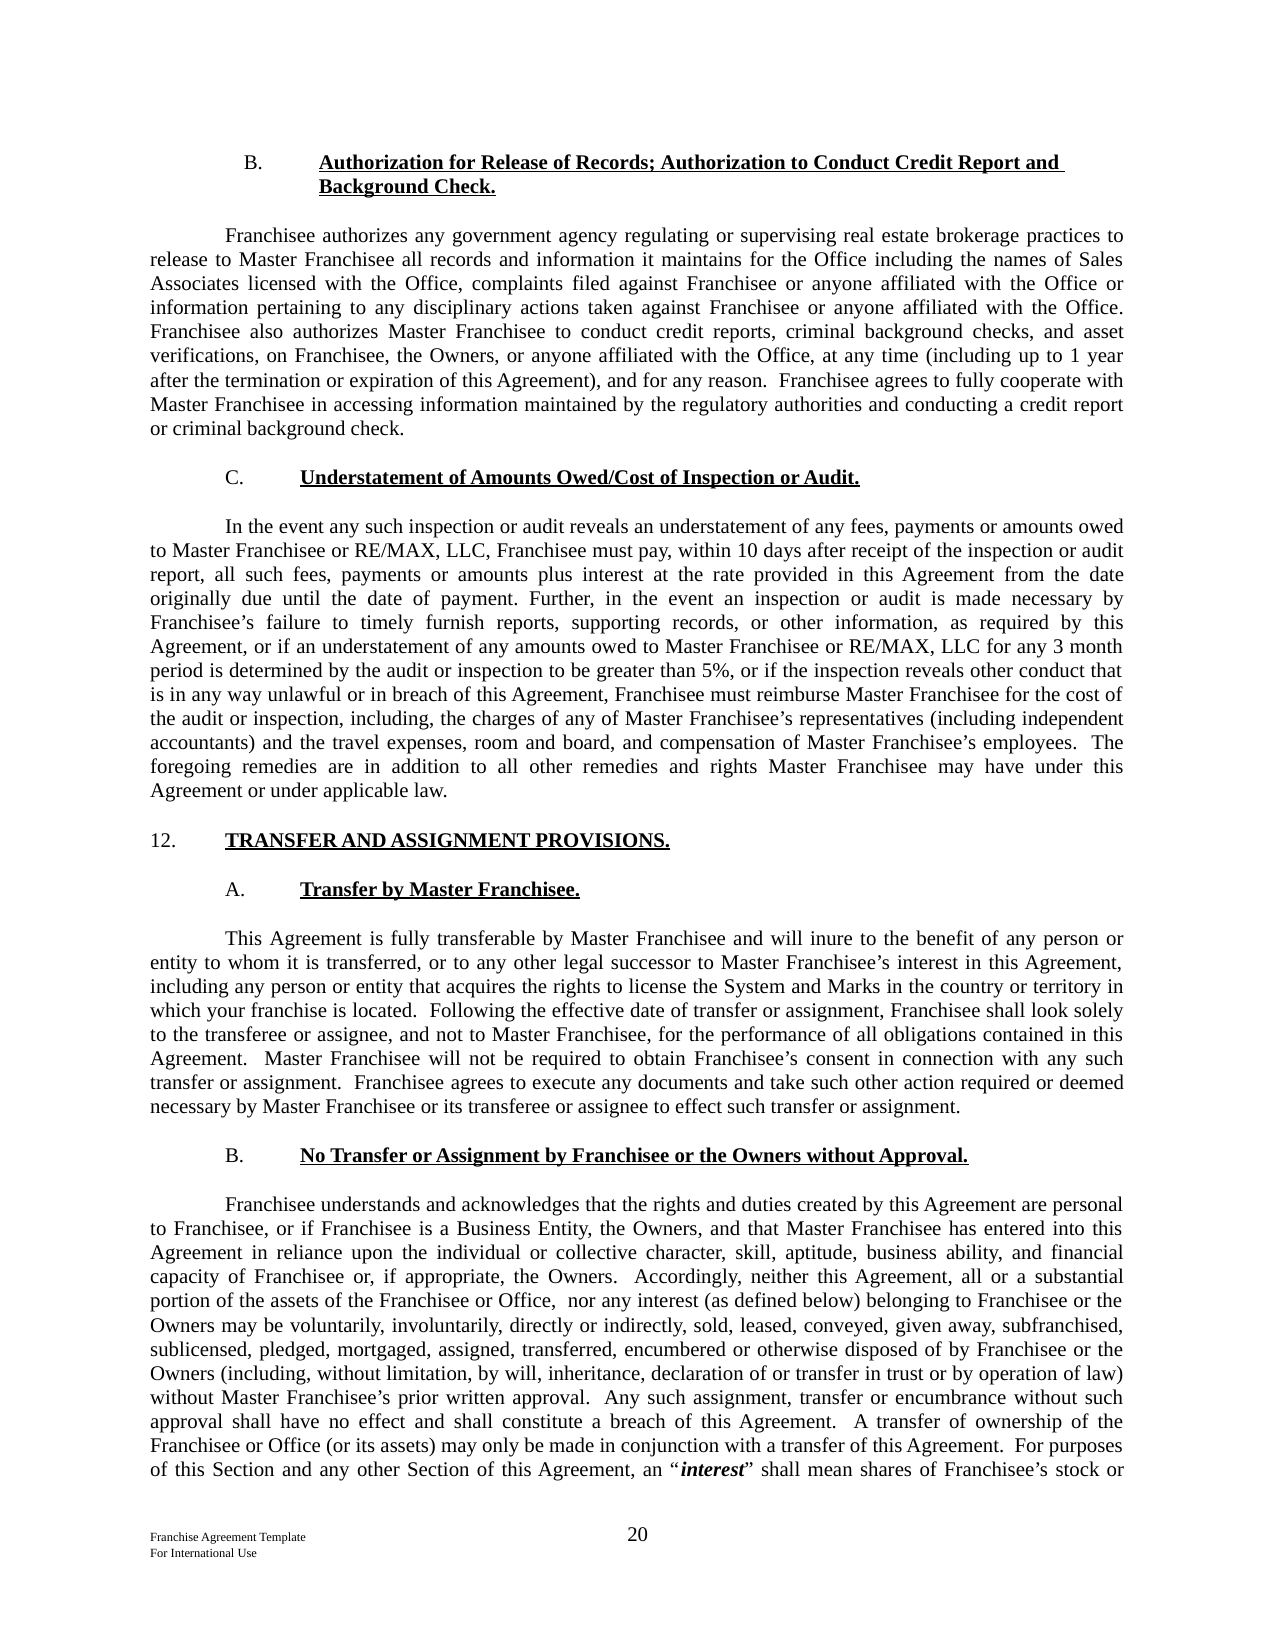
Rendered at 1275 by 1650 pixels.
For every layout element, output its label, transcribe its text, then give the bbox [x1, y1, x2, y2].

text Transfer by Master Franchisee. [225, 877, 1125, 901]
text Understatement of Amounts Owed/Cost of Inspection or Audit. [225, 465, 1125, 489]
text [150, 1192, 1125, 1481]
text TRANSFER AND ASSIGNMENT PROVISIONS. [150, 827, 1125, 852]
text Authorization for Release of Records; Authorization to Conduct Credit Report and Background Check. [244, 150, 1125, 198]
text This Agreement is fully transferable by Master Franchisee and will inure to the benefit of any person or entity to whom it is transferred, or to any other legal successor to Master Franchisee’s interest in this Agreement, including any person or entity that acquires the rights to license the System and Marks in the country or territory in which your franchise is located. Following the effective date of transfer or assignment, Franchisee shall look solely to the transferee or assignee, and not to Master Franchisee, for the performance of all obligations contained in this Agreement. Master Franchisee will not be required to obtain Franchisee’s consent in connection with any such transfer or assignment. Franchisee agrees to execute any documents and take such other action required or deemed necessary by Master Franchisee or its transferee or assignee to effect such transfer or assignment. [150, 926, 1125, 1118]
text No Transfer or Assignment by Franchisee or the Owners without Approval. [225, 1143, 1125, 1167]
text In the event any such inspection or audit reveals an understatement of any fees, payments or amounts owed to Master Franchisee or RE/MAX, LLC, Franchisee must pay, within 10 days after receipt of the inspection or audit report, all such fees, payments or amounts plus interest at the rate provided in this Agreement from the date originally due until the date of payment. Further, in the event an inspection or audit is made necessary by Franchisee’s failure to timely furnish reports, supporting records, or other information, as required by this Agreement, or if an understatement of any amounts owed to Master Franchisee or RE/MAX, LLC for any 3 month period is determined by the audit or inspection to be greater than 5%, or if the inspection reveals other conduct that is in any way unlawful or in breach of this Agreement, Franchisee must reimburse Master Franchisee for the cost of the audit or inspection, including, the charges of any of Master Franchisee’s representatives (including independent accountants) and the travel expenses, room and board, and compensation of Master Franchisee’s employees. The foregoing remedies are in addition to all other remedies and rights Master Franchisee may have under this Agreement or under applicable law. [150, 514, 1125, 802]
text Franchisee authorizes any government agency regulating or supervising real estate brokerage practices to release to Master Franchisee all records and information it maintains for the Office including the names of Sales Associates licensed with the Office, complaints filed against Franchisee or anyone affiliated with the Office or information pertaining to any disciplinary actions taken against Franchisee or anyone affiliated with the Office. Franchisee also authorizes Master Franchisee to conduct credit reports, criminal background checks, and asset verifications, on Franchisee, the Owners, or anyone affiliated with the Office, at any time (including up to 1 year after the termination or expiration of this Agreement), and for any reason. Franchisee agrees to fully cooperate with Master Franchisee in accessing information maintained by the regulatory authorities and conducting a credit report or criminal background check. [150, 223, 1125, 440]
